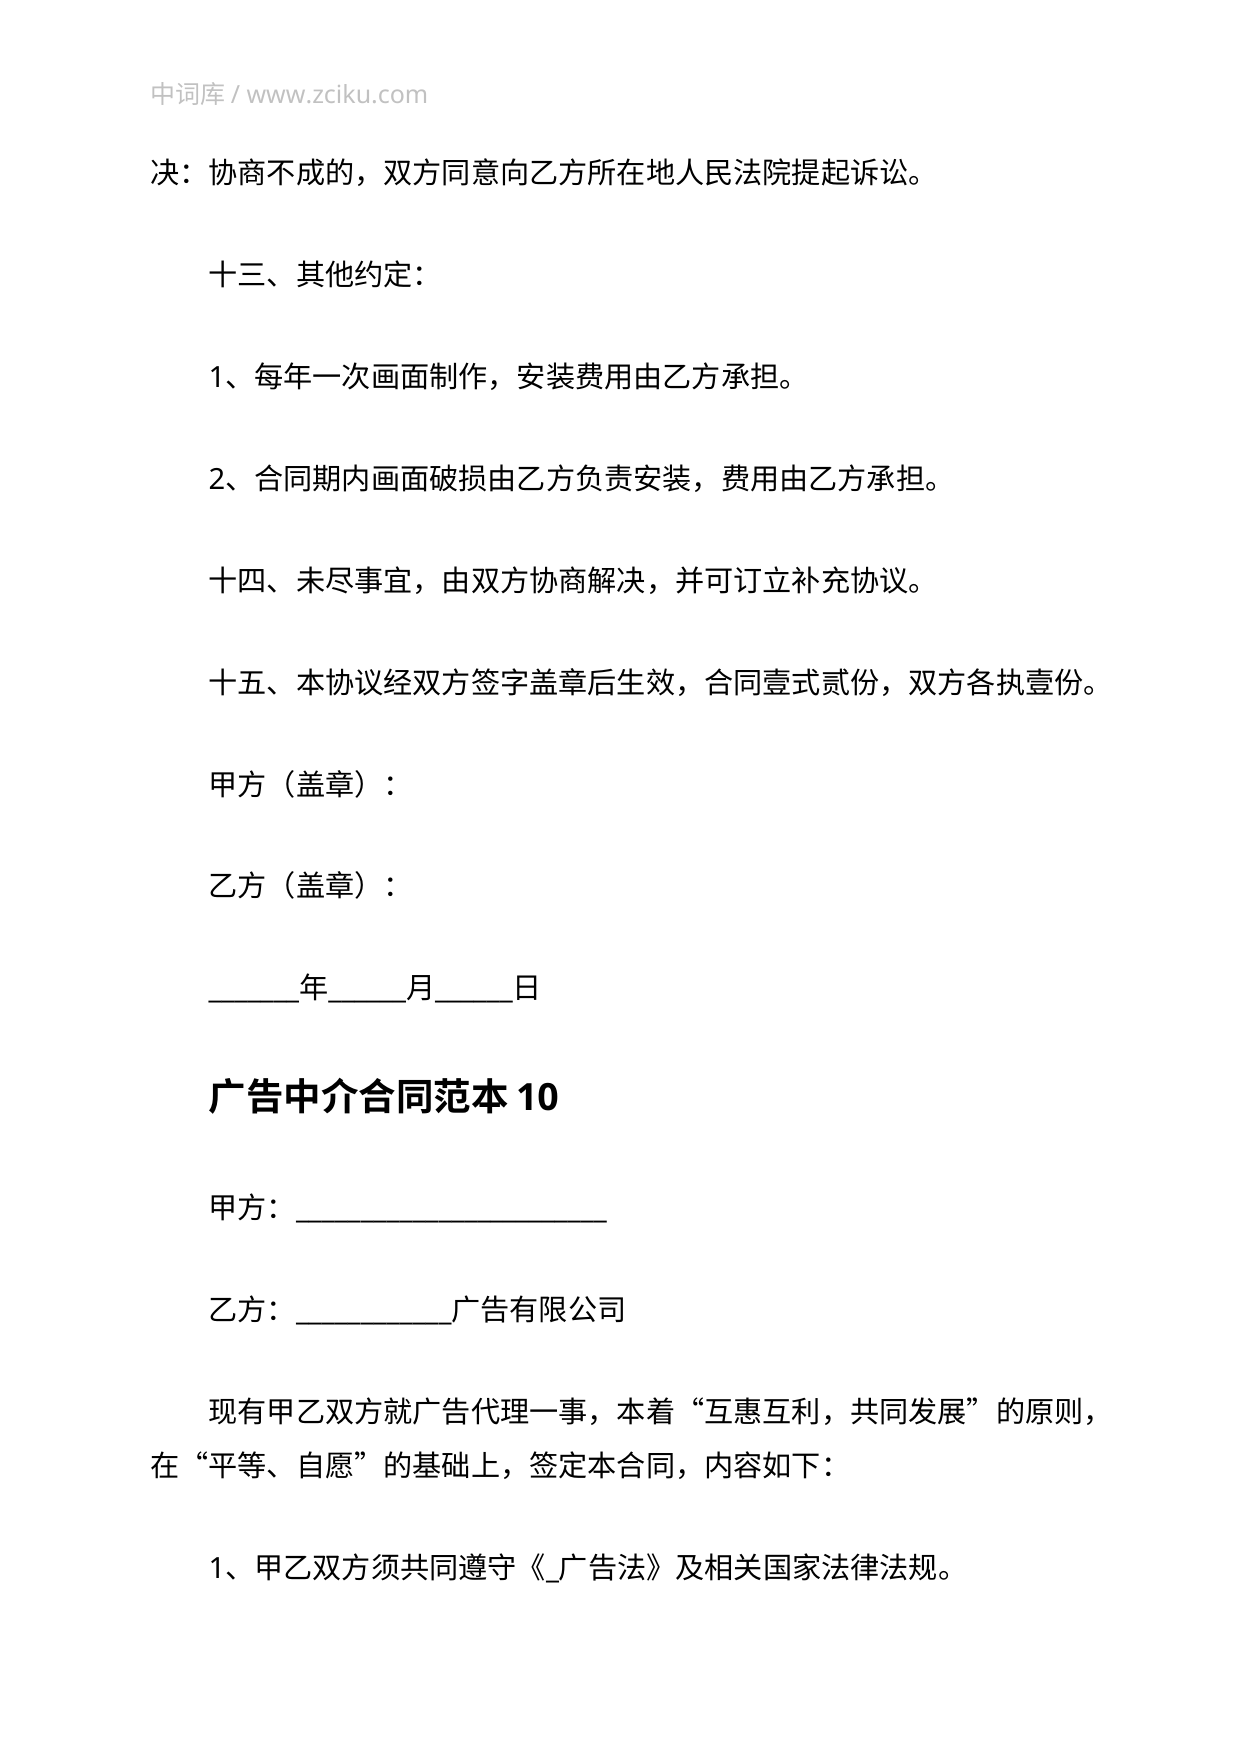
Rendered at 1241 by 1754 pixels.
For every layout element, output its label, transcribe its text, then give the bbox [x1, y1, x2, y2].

text 乙方：____________广告有限公司 [150, 1286, 1090, 1328]
text 1、每年一次画面制作，安装费用由乙方承担。 [150, 353, 1090, 396]
text 1、甲乙双方须共同遵守《_广告法》及相关国家法律法规。 [150, 1545, 1090, 1587]
text 十三、其他约定： [150, 252, 1090, 294]
text 十四、未尽事宜，由双方协商解决，并可订立补充协议。 [150, 557, 1090, 600]
text _______年______月______日 [150, 964, 1090, 1007]
text 甲方（盖章）： [150, 761, 1090, 803]
text 甲方：________________________ [150, 1184, 1090, 1227]
text 乙方（盖章）： [150, 863, 1090, 905]
text 现有甲乙双方就广告代理一事，本着“互惠互利，共同发展”的原则，在“平等、自愿”的基础上，签定本合同，内容如下： [150, 1388, 1090, 1485]
text 十五、本协议经双方签字盖章后生效，合同壹式贰份，双方各执壹份。 [150, 659, 1090, 702]
text 广告中介合同范本10 [150, 1067, 1090, 1121]
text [150, 150, 1090, 192]
text 2、合同期内画面破损由乙方负责安装，费用由乙方承担。 [150, 456, 1090, 498]
